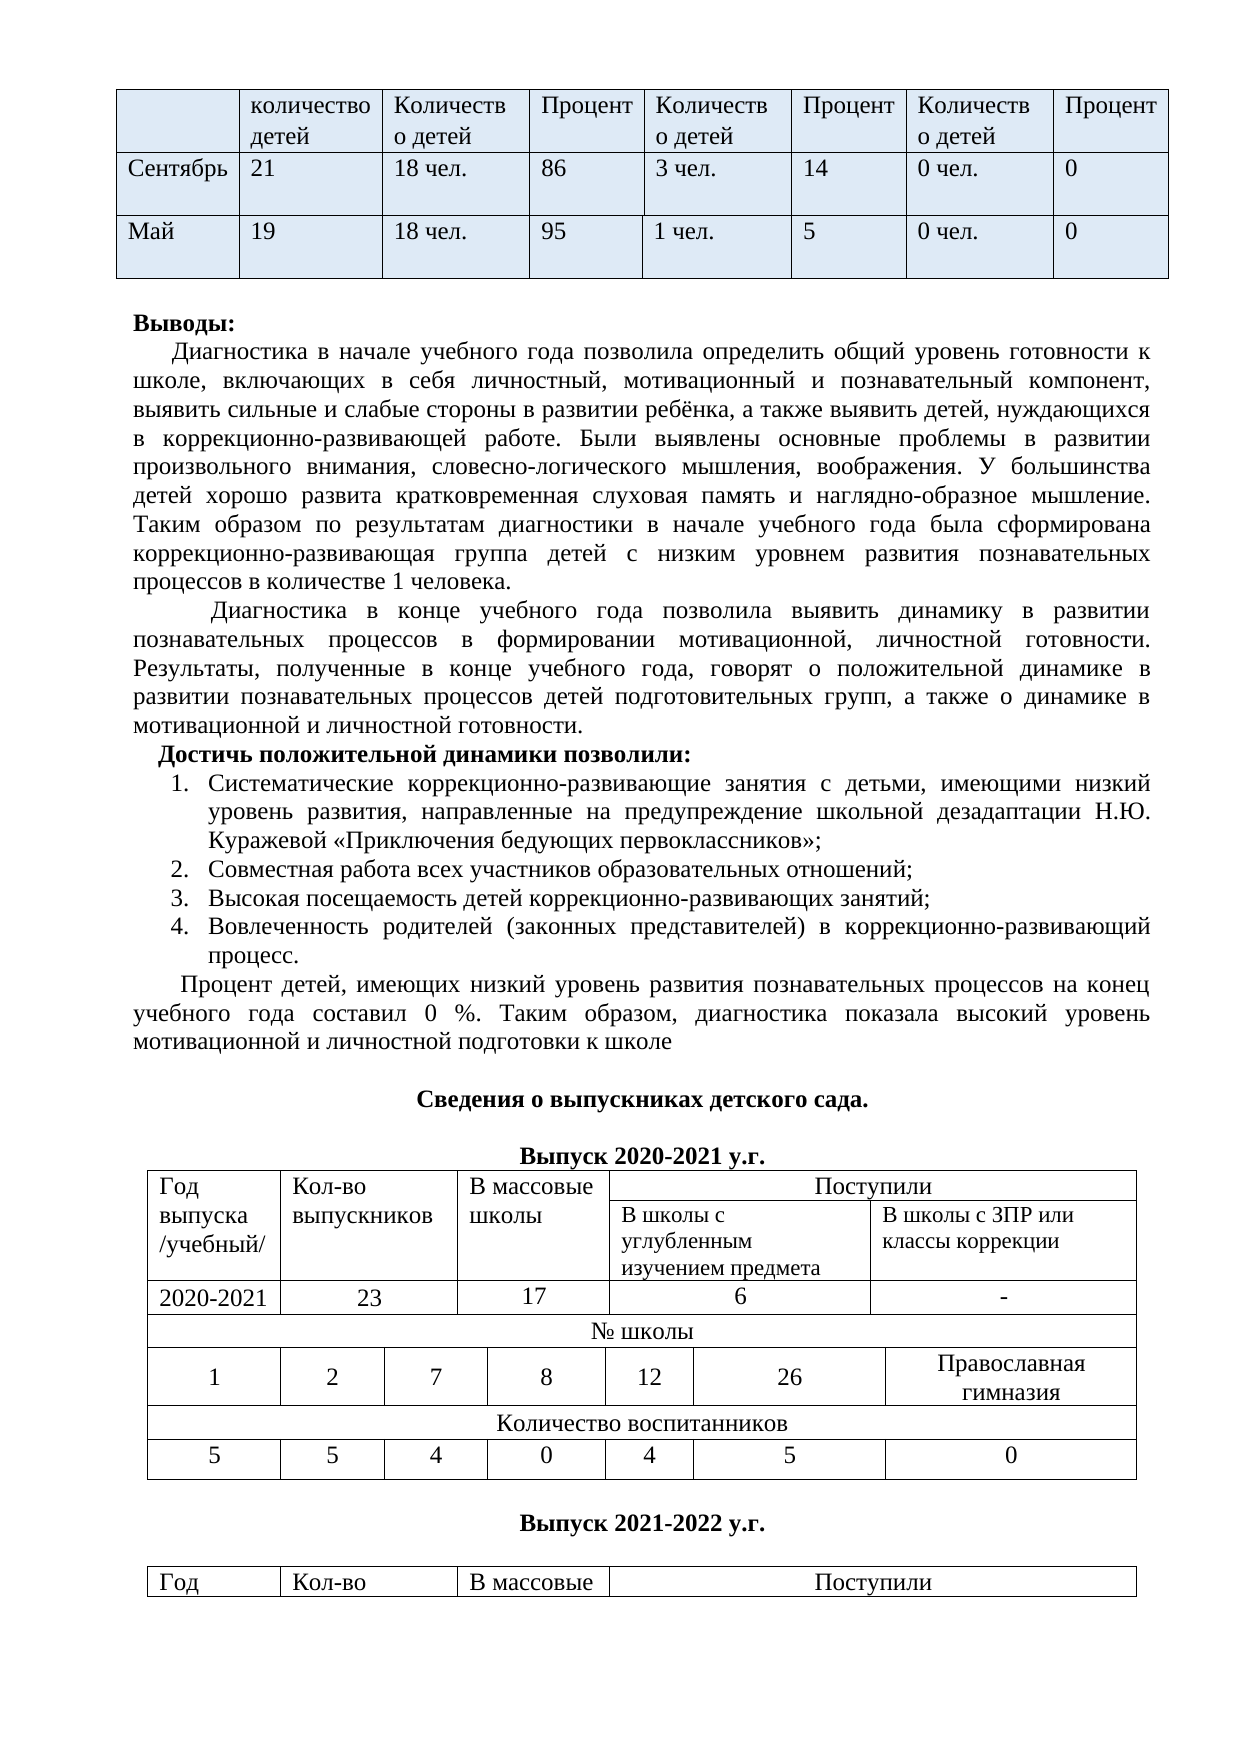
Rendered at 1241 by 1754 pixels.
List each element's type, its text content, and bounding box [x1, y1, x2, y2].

table_cell 5 [694, 1440, 885, 1478]
text Диагностика в конце учебного года позволила выявить динамику в развитии познавательных процессов в формировании мотивационной, личностной готовности. Результаты, полученные в конце учебного года, говорят о положительной динамике в развитии познавательных процессов детей подготовительных групп, а также о динамике в мотивационной и личностной готовности. [133, 595, 1152, 739]
text Достичь положительной динамики позволили: [133, 739, 1152, 768]
table_cell 0 [1054, 216, 1168, 278]
table_cell Православная гимназия [886, 1348, 1136, 1405]
table_cell № школы [148, 1315, 1136, 1347]
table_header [240, 90, 382, 152]
table_cell В школы с углубленным изучением предмета [610, 1201, 870, 1280]
table_cell 0 [1054, 153, 1168, 215]
table_cell 1 чел. [643, 216, 791, 278]
table_cell 4 [385, 1440, 487, 1478]
table_cell В школы с ЗПР или классы коррекции [871, 1201, 1136, 1280]
table_cell 5 [148, 1440, 280, 1478]
table_header Кол-во выпускников [281, 1567, 457, 1596]
table_cell Количество детей [645, 90, 791, 152]
list Совместная работа всех участников образовательных отношений; [170, 854, 1152, 883]
table_cell 95 [530, 216, 642, 278]
table_cell 14 [792, 153, 906, 215]
table_cell Май [117, 216, 239, 278]
table_cell 2020-2021 [148, 1281, 280, 1313]
table_cell Процент [792, 90, 906, 152]
table_cell 6 [610, 1281, 870, 1313]
table_cell 5 [281, 1440, 384, 1478]
table_cell 0 [488, 1440, 605, 1478]
table_cell 86 [530, 153, 644, 215]
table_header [148, 1567, 280, 1596]
table_cell Количество воспитанников [148, 1406, 1136, 1439]
table_cell Процент [530, 90, 644, 152]
table_cell 23 [281, 1281, 457, 1313]
table_cell 8 [488, 1348, 605, 1405]
table_cell Сентябрь [117, 153, 239, 215]
table_cell 5 [792, 216, 906, 278]
table_header Поступили [610, 1171, 1136, 1200]
table_cell 18 чел. [383, 216, 529, 278]
list Систематические коррекционно-развивающие занятия с детьми, имеющими низкий уровень развития, направленные на предупреждение школьной дезадаптации Н.Ю. Куражевой «Приключения бедующих первоклассников»; [170, 768, 1152, 854]
table_cell 0 чел. [907, 153, 1053, 215]
table_cell 0 чел. [907, 216, 1053, 278]
table_cell 7 [385, 1348, 487, 1405]
table_cell 2 [281, 1348, 384, 1405]
text Выпуск 2021-2022 у.г. [133, 1508, 1152, 1537]
table_cell Количество детей [907, 90, 1053, 152]
text Процент детей, имеющих низкий уровень развития познавательных процессов на конец учебного года составил 0 %. Таким образом, диагностика показала высокий уровень мотивационной и личностной подготовки к школе [133, 969, 1152, 1055]
text Выводы: [133, 308, 1152, 336]
table_cell 12 [606, 1348, 693, 1405]
table_cell 1 [148, 1348, 280, 1405]
text Выпуск 2020-2021 у.г. [133, 1141, 1152, 1170]
text Диагностика в начале учебного года позволила определить общий уровень готовности к школе, включающих в себя личностный, мотивационный и познавательный компонент, выявить сильные и слабые стороны в развитии ребёнка, а также выявить детей, нуждающихся в коррекционно-развивающей работе. Были выявлены основные проблемы в развитии произвольного внимания, словесно-логического мышления, воображения. У большинства детей хорошо развита кратковременная слуховая память и наглядно-образное мышление. Таким образом по результатам диагностики в начале учебного года была сформирована коррекционно-развивающая группа детей с низким уровнем развития познавательных процессов в количестве 1 человека. [133, 336, 1152, 595]
table_cell 3 чел. [645, 153, 791, 215]
table_header Год выпуска /учебный/ [148, 1171, 280, 1280]
table_cell 17 [458, 1281, 609, 1313]
list Высокая посещаемость детей коррекционно-развивающих занятий; [170, 883, 1152, 911]
table_header В массовые школы [458, 1171, 609, 1280]
table_cell Количество детей [383, 90, 529, 152]
table_cell Процент [1054, 90, 1168, 152]
text Сведения о выпускниках детского сада. [133, 1084, 1152, 1113]
table_header Месяц [117, 90, 239, 152]
table_cell 19 [240, 216, 382, 278]
table_cell 4 [606, 1440, 693, 1478]
table_header В массовые школы [458, 1567, 609, 1596]
table_cell 0 [886, 1440, 1136, 1478]
list Вовлеченность родителей (законных представителей) в коррекционно-развивающий процесс. [170, 911, 1152, 969]
table_header Кол-во выпускников [281, 1171, 457, 1280]
table_cell 26 [694, 1348, 885, 1405]
table_cell 21 [240, 153, 382, 215]
table_cell - [871, 1281, 1136, 1313]
table_cell 18 чел. [383, 153, 529, 215]
table_header Поступили [610, 1567, 1136, 1596]
